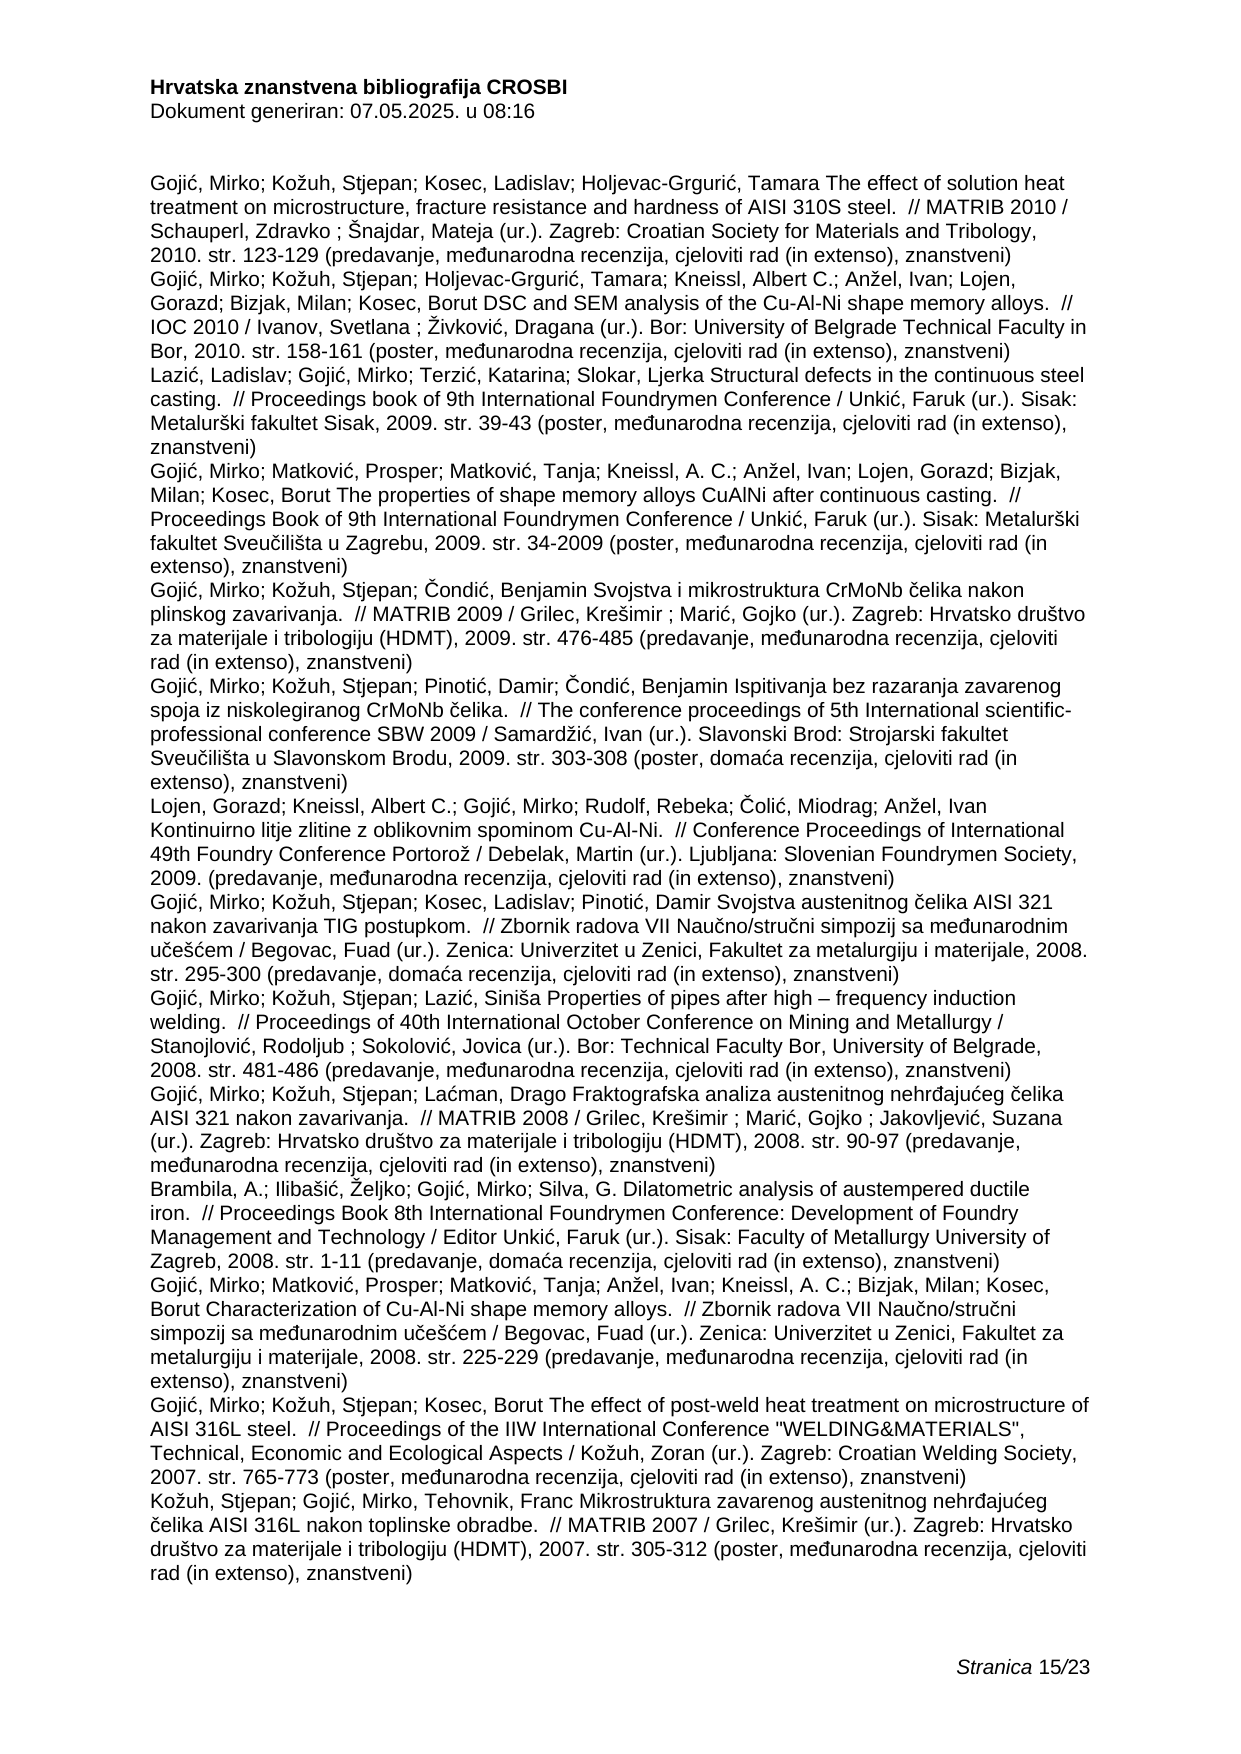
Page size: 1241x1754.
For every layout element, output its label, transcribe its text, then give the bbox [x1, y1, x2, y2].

text Gojić, Mirko; Kožuh, Stjepan; Pinotić, Damir; Čondić, Benjamin [150, 674, 1090, 794]
text Gojić, Mirko; Kožuh, Stjepan; Kosec, Borut [150, 1393, 1090, 1489]
text Gojić, Mirko; Kožuh, Stjepan; Kosec, Ladislav; Holjevac-Grgurić, Tamara [150, 171, 1090, 267]
text Gojić, Mirko; Kožuh, Stjepan; Lazić, Siniša [150, 986, 1090, 1081]
text Gojić, Mirko; Matković, Prosper; Matković, Tanja; Kneissl, A. C.; Anžel, Ivan; Lojen, Gorazd; Bizjak, Milan; Kosec, Borut [150, 458, 1090, 578]
text Gojić, Mirko; Matković, Prosper; Matković, Tanja; Anžel, Ivan; Kneissl, A. C.; Bizjak, Milan; Kosec, Borut [150, 1273, 1090, 1393]
text Lazić, Ladislav; Gojić, Mirko; Terzić, Katarina; Slokar, Ljerka [150, 363, 1090, 458]
text Gojić, Mirko; Kožuh, Stjepan; Holjevac-Grgurić, Tamara; Kneissl, Albert C.; Anžel, Ivan; Lojen, Gorazd; Bizjak, Milan; Kosec, Borut [150, 267, 1090, 363]
text Lojen, Gorazd; Kneissl, Albert C.; Gojić, Mirko; Rudolf, Rebeka; Čolić, Miodrag; Anžel, Ivan [150, 794, 1090, 890]
text Gojić, Mirko; Kožuh, Stjepan; Laćman, Drago [150, 1081, 1090, 1177]
text Gojić, Mirko; Kožuh, Stjepan; Kosec, Ladislav; Pinotić, Damir [150, 890, 1090, 986]
text Kožuh, Stjepan; Gojić, Mirko, Tehovnik, Franc [150, 1489, 1090, 1584]
text Gojić, Mirko; Kožuh, Stjepan; Čondić, Benjamin [150, 578, 1090, 674]
text Brambila, A.; Ilibašić, Željko; Gojić, Mirko; Silva, G. [150, 1177, 1090, 1273]
